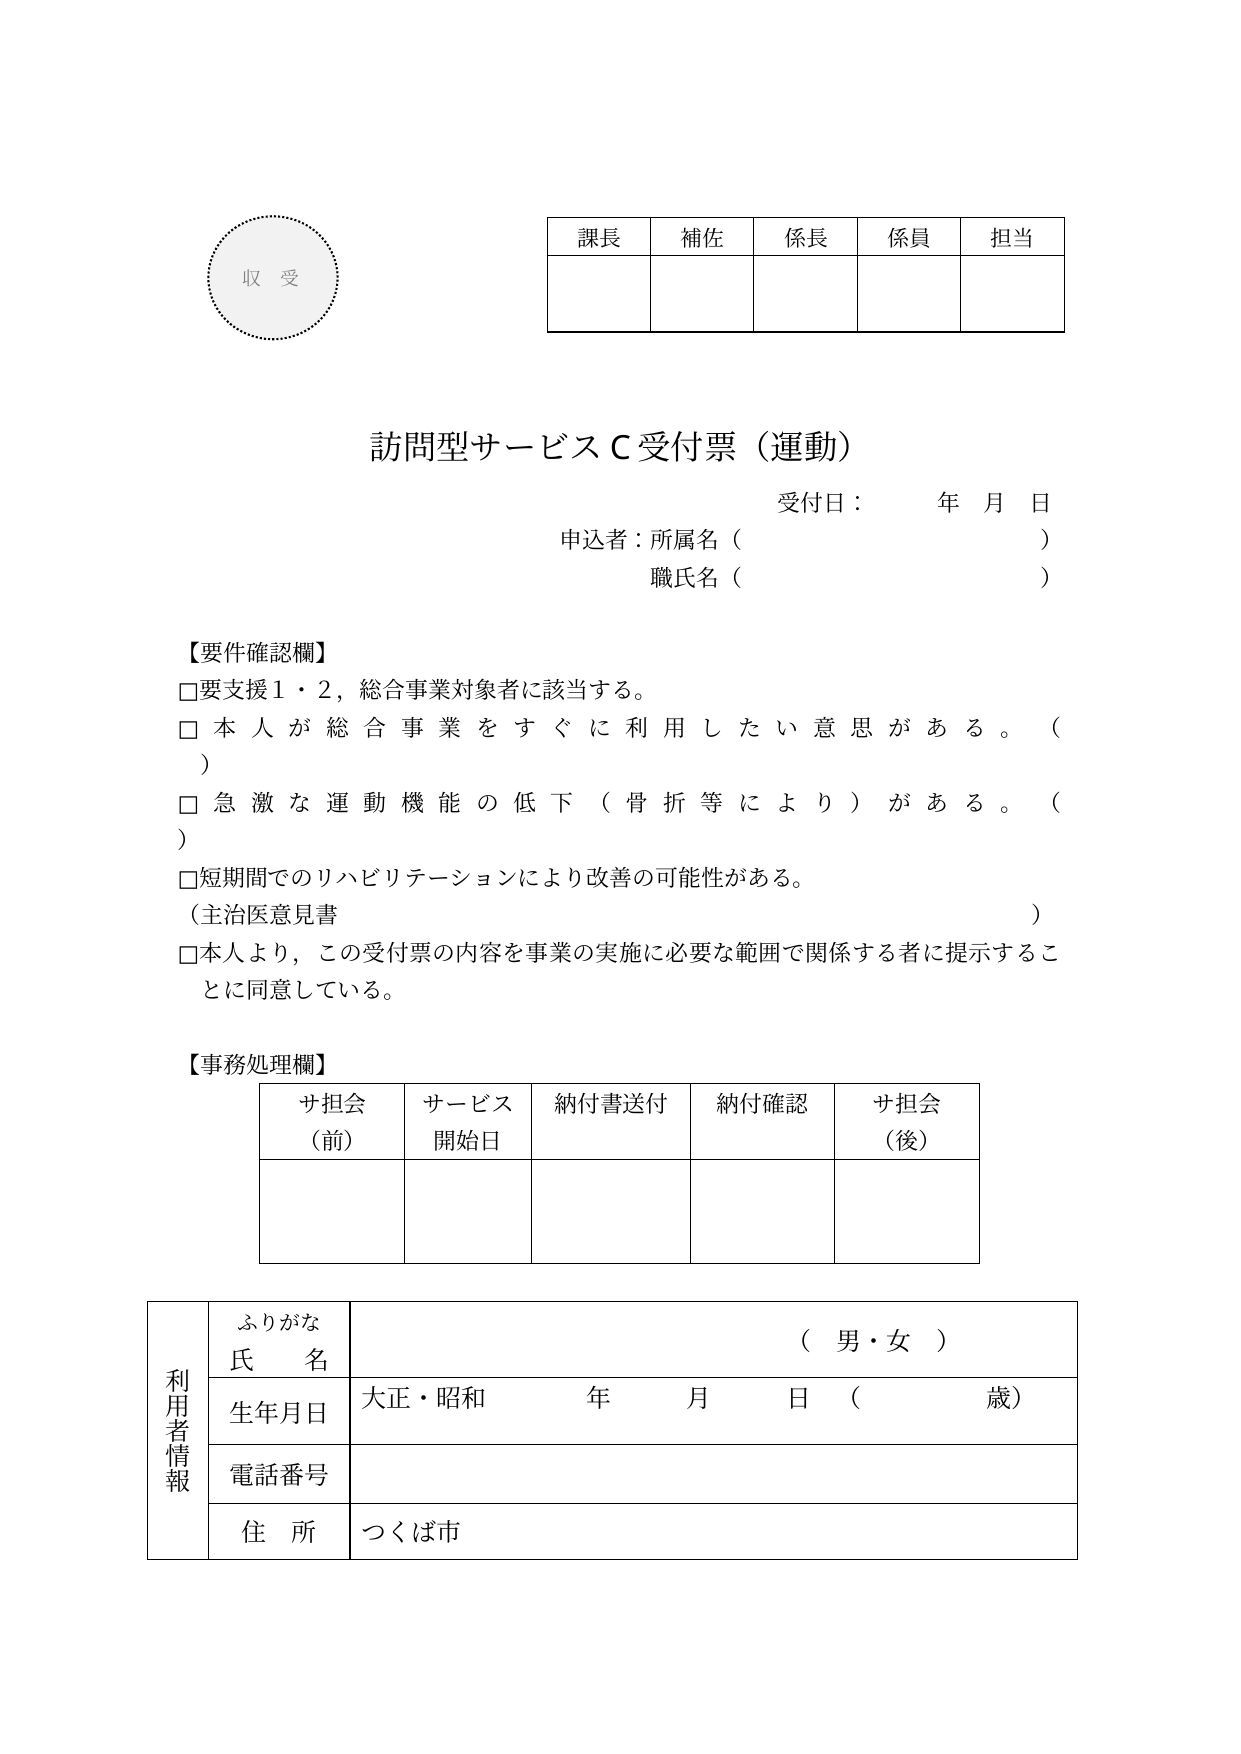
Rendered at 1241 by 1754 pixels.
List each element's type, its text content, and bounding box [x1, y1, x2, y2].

table_header 係員 [858, 218, 960, 255]
table_cell 電話番号 [209, 1445, 349, 1503]
text □本人より，この受付票の内容を事業の実施に必要な範囲で関係する者に提示することに同意している。 [177, 932, 1063, 1007]
table_cell [548, 256, 650, 331]
table_header 納付書送付 [532, 1084, 690, 1158]
table_cell [405, 1160, 531, 1263]
table_cell つくば市 [351, 1504, 1077, 1559]
table_cell [858, 256, 960, 331]
text □急激な運動機能の低下（骨折等により）がある。（ ） [177, 782, 1063, 857]
table_cell [532, 1160, 690, 1263]
table_cell 生年月日 [209, 1378, 349, 1444]
text （主治医意見書 ） [177, 895, 1063, 932]
table_cell [651, 256, 753, 331]
text 職氏名（ ） [177, 557, 1063, 595]
table_cell [260, 1160, 404, 1263]
text □本人が総合事業をすぐに利用したい意思がある。（ ） [177, 707, 1063, 782]
table_header 利用者情報 [148, 1302, 208, 1559]
text 【事務処理欄】 [177, 1045, 1063, 1082]
text □要支援１・２，総合事業対象者に該当する。 [177, 670, 1063, 707]
table_cell 住 所 [209, 1504, 349, 1559]
table_header サ担会（後） [835, 1084, 979, 1158]
table_header 担当 [961, 218, 1064, 255]
table_header 補佐 [651, 218, 753, 255]
text 【要件確認欄】 [177, 632, 1063, 670]
table_cell [351, 1445, 1077, 1503]
text 受付日： 年 月 日 [177, 482, 1063, 520]
text 訪問型サービスC受付票（運動） [177, 407, 1063, 482]
table_header ふりがな 氏 名 [209, 1302, 349, 1377]
table_cell [835, 1160, 979, 1263]
table_header サービス開始日 [405, 1084, 531, 1158]
table_header （ 男・女 ） [351, 1302, 1077, 1377]
table_header 納付確認 [691, 1084, 834, 1158]
table_header 係長 [754, 218, 857, 255]
text □短期間でのリハビリテーションにより改善の可能性がある。 [177, 857, 1063, 895]
table_cell [754, 256, 857, 331]
table_header 課長 [548, 218, 650, 255]
text 申込者：所属名（ ） [177, 520, 1063, 557]
table_cell [691, 1160, 834, 1263]
table_cell 大正・昭和 年 月 日 （ 歳） [351, 1378, 1077, 1444]
table_header サ担会（前） [260, 1084, 404, 1158]
table_cell [961, 256, 1064, 331]
